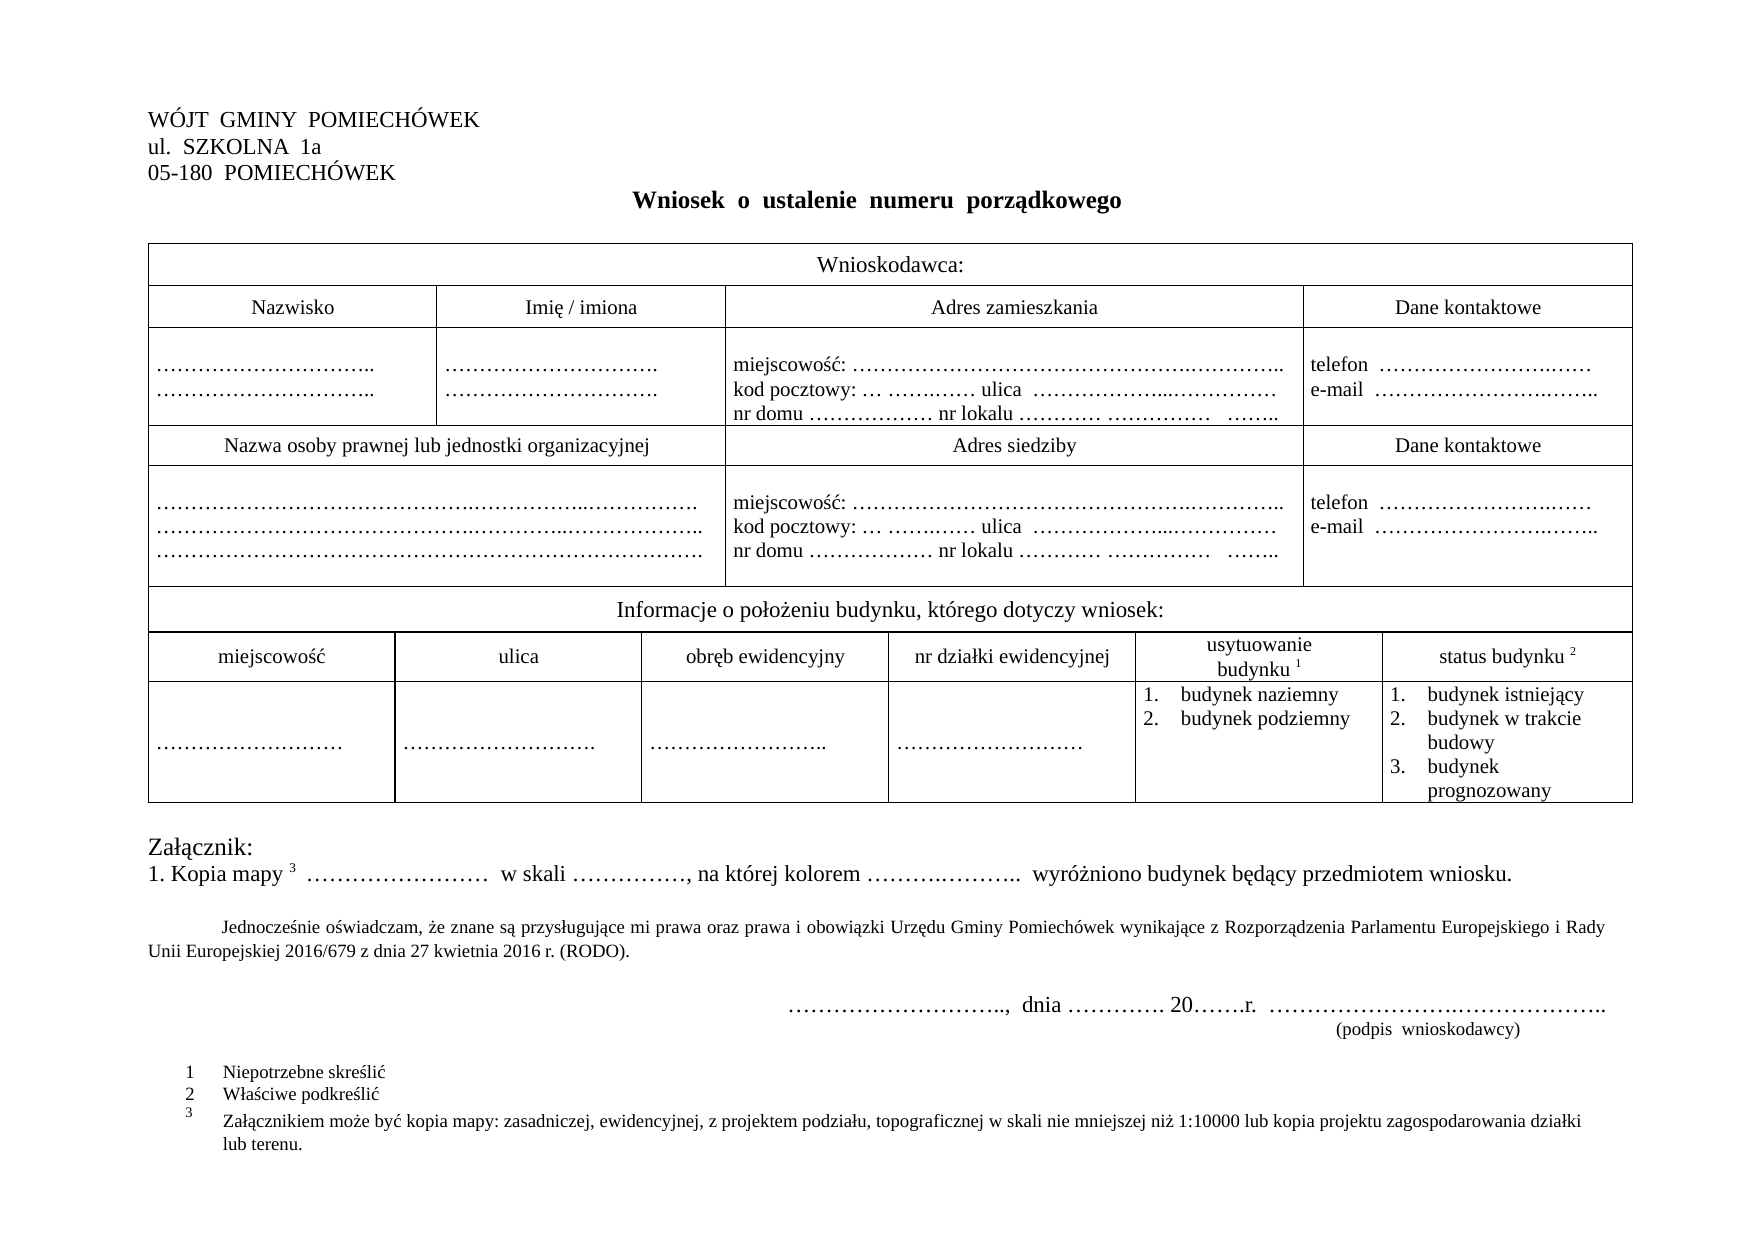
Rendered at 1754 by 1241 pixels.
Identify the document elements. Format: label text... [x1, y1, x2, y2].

table_cell Nazwisko [149, 286, 436, 327]
text 05-180 POMIECHÓWEK [148, 159, 1606, 185]
text ul. SZKOLNA 1a [148, 133, 1606, 159]
text (podpis wnioskodawcy) [148, 1018, 1606, 1039]
table_cell miejscowość: ………………………………………….………….. kod pocztowy: … …….…… ulica ………………...…………… nr domu ……………… nr lokalu ………… …………… …….. [726, 328, 1303, 424]
text 1. Kopia mapy 3 …………………… w skali ……………, na której kolorem ……….……….. wyróżniono budynek będący przedmiotem wniosku. [148, 860, 1606, 887]
text Załącznik: [148, 832, 1606, 860]
table_cell Dane kontaktowe [1304, 286, 1632, 327]
table_cell …………………………. …………………………. [437, 328, 725, 424]
table_cell ……………………………………….……………..……………. ……………………………………….…………..……………….. ……………………………………………………………………. [149, 466, 725, 586]
table_cell budynek naziemny budynek podziemny [1136, 682, 1382, 802]
table_cell ……………………… [149, 682, 394, 802]
table_cell Dane kontaktowe [1304, 426, 1632, 465]
table_cell budynek istniejący budynek w trakcie budowy budynek prognozowany [1383, 682, 1632, 802]
table_cell telefon …………………….…… e-mail …………………….…….. [1304, 328, 1632, 424]
table_cell ulica [396, 633, 641, 681]
text Wniosek o ustalenie numeru porządkowego [148, 185, 1606, 214]
list Załącznikiem może być kopia mapy: zasadniczej, ewidencyjnej, z projektem podziału, topograficznej w skali nie mniejszej niż 1:10000 lub kopia projektu zagospodarowania działki lub terenu. [185, 1104, 1606, 1154]
table_cell ………………………….. ………………………….. [149, 328, 436, 424]
table_cell Adres siedziby [726, 426, 1303, 465]
table_cell miejscowość: ………………………………………….………….. kod pocztowy: … …….…… ulica ………………...…………… nr domu ……………… nr lokalu ………… …………… …….. [726, 466, 1303, 586]
text ……………………….., dnia …………. 20…….r. …………………….……………….. [148, 991, 1606, 1018]
table_cell ……………………… [889, 682, 1135, 802]
table_cell ………………………. [396, 682, 641, 802]
text WÓJT GMINY POMIECHÓWEK [148, 106, 1606, 133]
table_cell telefon …………………….…… e-mail …………………….…….. [1304, 466, 1632, 586]
table_cell usytuowanie budynku 1 [1136, 633, 1382, 681]
text Jednocześnie oświadczam, że znane są przysługujące mi prawa oraz prawa i obowiązki Urzędu Gminy Pomiechówek wynikające z Rozporządzenia Parlamentu Europejskiego i Rady Unii Europejskiej 2016/679 z dnia 27 kwietnia 2016 r. (RODO). [148, 916, 1606, 962]
table_cell obręb ewidencyjny [642, 633, 888, 681]
table_cell Informacje o położeniu budynku, którego dotyczy wniosek: [149, 587, 1632, 631]
table_cell Nazwa osoby prawnej lub jednostki organizacyjnej [149, 426, 725, 465]
table_header Wnioskodawca: [149, 244, 1632, 285]
table_cell Imię / imiona [437, 286, 725, 327]
table_cell …………………….. [642, 682, 888, 802]
list Właściwe podkreślić [185, 1082, 1606, 1104]
list Niepotrzebne skreślić [185, 1061, 1606, 1082]
table_cell Adres zamieszkania [726, 286, 1303, 327]
table_cell miejscowość [149, 633, 394, 681]
table_cell status budynku 2 [1383, 633, 1632, 681]
table_cell nr działki ewidencyjnej [889, 633, 1135, 681]
